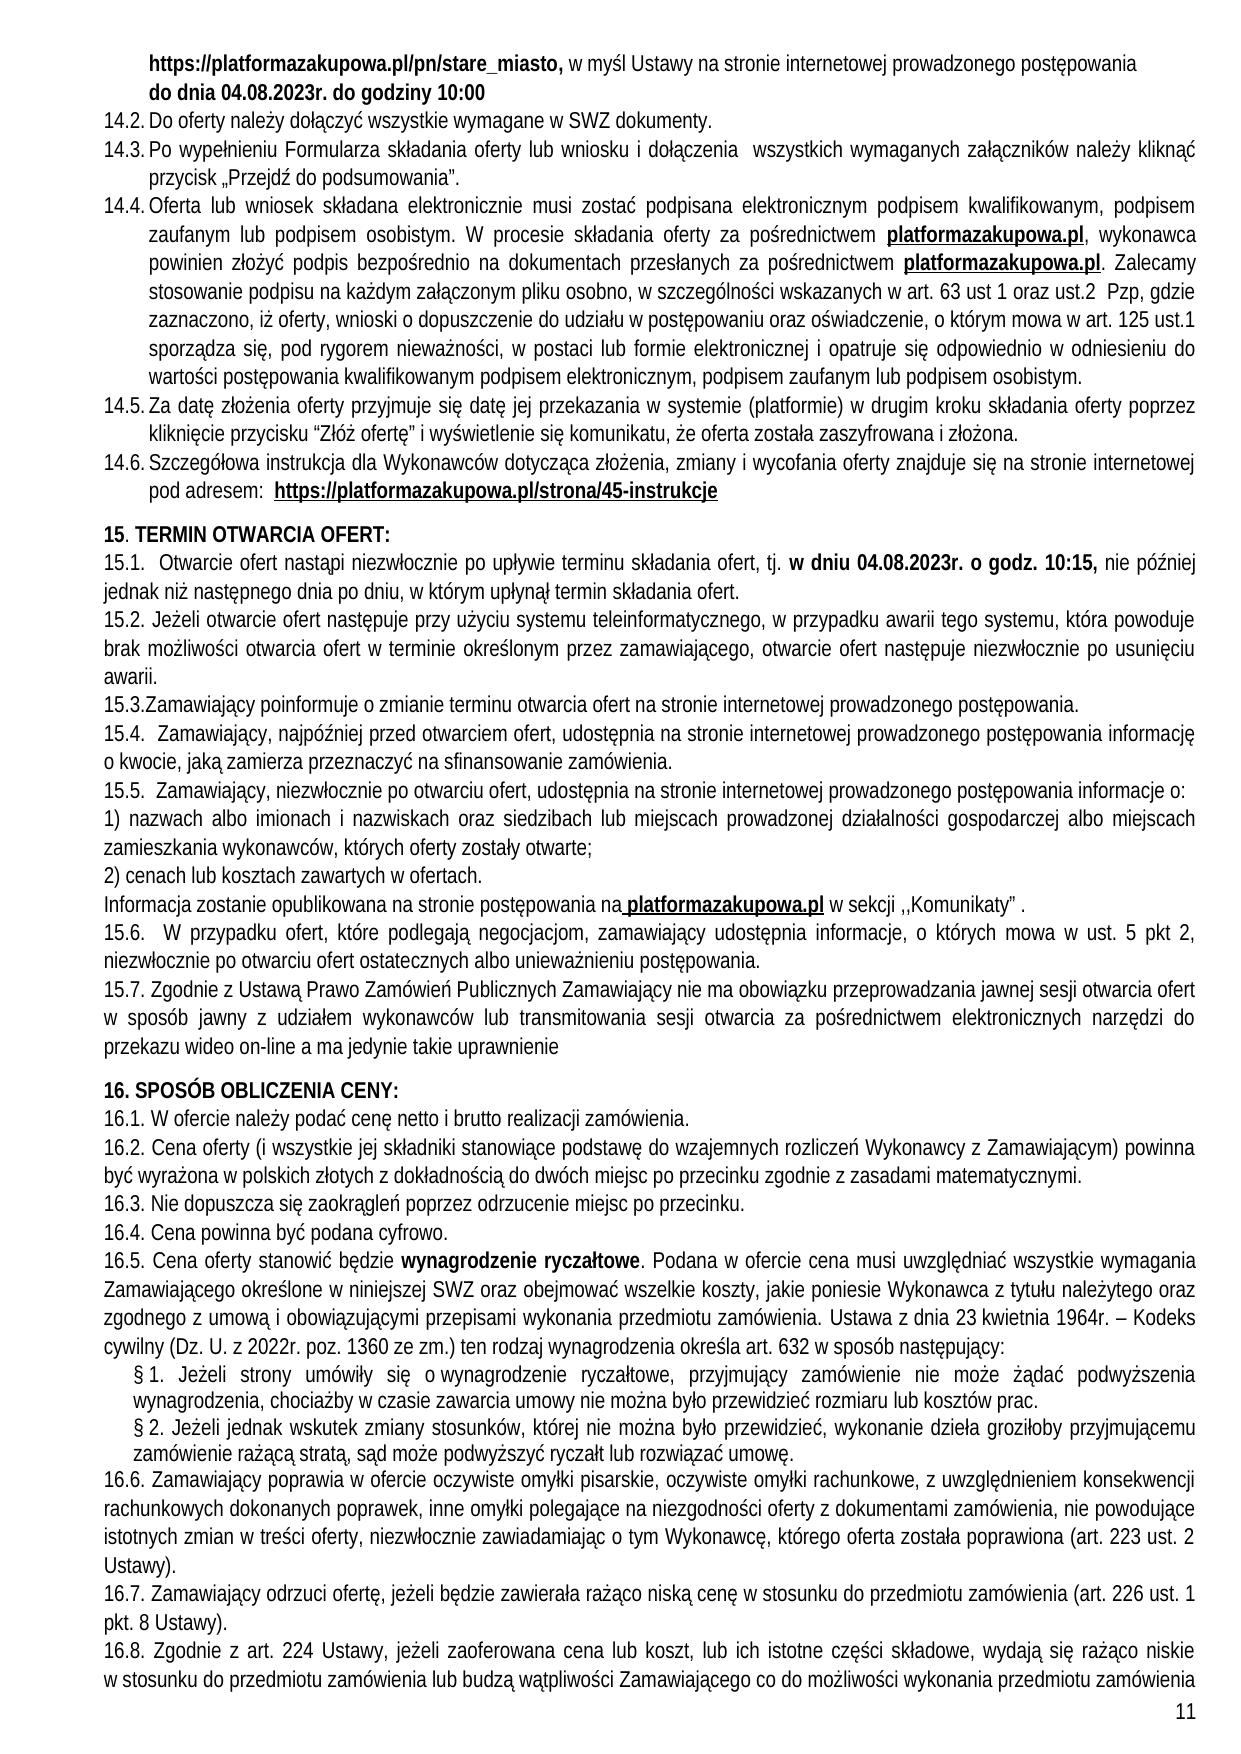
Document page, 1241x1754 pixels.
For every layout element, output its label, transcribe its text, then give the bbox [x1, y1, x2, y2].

text § 1. Jeżeli strony umówiły się o wynagrodzenie ryczałtowe, przyjmujący zamówienie nie może żądać podwyższenia wynagrodzenia, chociażby w czasie zawarcia umowy nie można było przewidzieć rozmiaru lub kosztów prac. [133, 1361, 1196, 1414]
list Oferta lub wniosek składana elektronicznie musi zostać podpisana elektronicznym podpisem kwalifikowanym, podpisem zaufanym lub podpisem osobistym. W procesie składania oferty za pośrednictwem platformazakupowa.pl, wykonawca powinien złożyć podpis bezpośrednio na dokumentach przesłanych za pośrednictwem platformazakupowa.pl. Zalecamy stosowanie podpisu na każdym załączonym pliku osobno, w szczególności wskazanych w art. 63 ust 1 oraz ust.2 Pzp, gdzie zaznaczono, iż oferty, wnioski o dopuszczenie do udziału w postępowaniu oraz oświadczenie, o którym mowa w art. 125 ust.1 sporządza się, pod rygorem nieważności, w postaci lub formie elektronicznej i opatruje się odpowiednio w odniesieniu do wartości postępowania kwalifikowanym podpisem elektronicznym, podpisem zaufanym lub podpisem osobistym. [103, 192, 1196, 389]
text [103, 1637, 1196, 1692]
text 15.2. Jeżeli otwarcie ofert następuje przy użyciu systemu teleinformatycznego, w przypadku awarii tego systemu, która powoduje brak możliwości otwarcia ofert w terminie określonym przez zamawiającego, otwarcie ofert następuje niezwłocznie po usunięciu awarii. [103, 606, 1196, 689]
list Do oferty należy dołączyć wszystkie wymagane w SWZ dokumenty. [103, 107, 1196, 133]
text 16.2. Cena oferty (i wszystkie jej składniki stanowiące podstawę do wzajemnych rozliczeń Wykonawcy z Zamawiającym) powinna być wyrażona w polskich złotych z dokładnością do dwóch miejsc po przecinku zgodnie z zasadami matematycznymi. [103, 1133, 1196, 1188]
text 15.7. Zgodnie z Ustawą Prawo Zamówień Publicznych Zamawiający nie ma obowiązku przeprowadzania jawnej sesji otwarcia ofert w sposób jawny z udziałem wykonawców lub transmitowania sesji otwarcia za pośrednictwem elektronicznych narzędzi do przekazu wideo on-line a ma jedynie takie uprawnienie [103, 976, 1196, 1059]
list https://platformazakupowa.pl/pn/stare_miasto, w myśl Ustawy na stronie internetowej prowadzonego postępowania do dnia 04.08.2023r. do godziny 10:00 [149, 50, 1196, 105]
text 15.5. Zamawiający, niezwłocznie po otwarciu ofert, udostępnia na stronie internetowej prowadzonego postępowania informacje o: [103, 777, 1196, 803]
text 15. TERMIN OTWARCIA OFERT: [103, 521, 1196, 547]
text 2) cenach lub kosztach zawartych w ofertach. [103, 862, 1196, 888]
list Po wypełnieniu Formularza składania oferty lub wniosku i dołączenia wszystkich wymaganych załączników należy kliknąć przycisk „Przejdź do podsumowania”. [103, 136, 1196, 190]
text 16.6. Zamawiający poprawia w ofercie oczywiste omyłki pisarskie, oczywiste omyłki rachunkowe, z uwzględnieniem konsekwencji rachunkowych dokonanych poprawek, inne omyłki polegające na niezgodności oferty z dokumentami zamówienia, nie powodujące istotnych zmian w treści oferty, niezwłocznie zawiadamiając o tym Wykonawcę, którego oferta została poprawiona (art. 223 ust. 2 Ustawy). [103, 1466, 1196, 1578]
text § 2. Jeżeli jednak wskutek zmiany stosunków, której nie można było przewidzieć, wykonanie dzieła groziłoby przyjmującemu zamówienie rażącą stratą, sąd może podwyższyć ryczałt lub rozwiązać umowę. [133, 1414, 1196, 1466]
text 15.3.Zamawiający poinformuje o zmianie terminu otwarcia ofert na stronie internetowej prowadzonego postępowania. [103, 691, 1196, 718]
text 16.3. Nie dopuszcza się zaokrągleń poprzez odrzucenie miejsc po przecinku. [103, 1190, 1196, 1217]
text 1) nazwach albo imionach i nazwiskach oraz siedzibach lub miejscach prowadzonej działalności gospodarczej albo miejscach zamieszkania wykonawców, których oferty zostały otwarte; [103, 805, 1196, 860]
text 15.6. W przypadku ofert, które podlegają negocjacjom, zamawiający udostępnia informacje, o których mowa w ust. 5 pkt 2, niezwłocznie po otwarciu ofert ostatecznych albo unieważnieniu postępowania. [103, 919, 1196, 974]
text 16.5. Cena oferty stanowić będzie wynagrodzenie ryczałtowe. Podana w ofercie cena musi uwzględniać wszystkie wymagania Zamawiającego określone w niniejszej SWZ oraz obejmować wszelkie koszty, jakie poniesie Wykonawca z tytułu należytego oraz zgodnego z umową i obowiązującymi przepisami wykonania przedmiotu zamówienia. Ustawa z dnia 23 kwietnia 1964r. – Kodeks cywilny (Dz. U. z 2022r. poz. 1360 ze zm.) ten rodzaj wynagrodzenia określa art. 632 w sposób następujący: [103, 1247, 1196, 1359]
text 15.4. Zamawiający, najpóźniej przed otwarciem ofert, udostępnia na stronie internetowej prowadzonego postępowania informację o kwocie, jaką zamierza przeznaczyć na sfinansowanie zamówienia. [103, 720, 1196, 775]
text 16.1. W ofercie należy podać cenę netto i brutto realizacji zamówienia. [103, 1105, 1196, 1131]
list Za datę złożenia oferty przyjmuje się datę jej przekazania w systemie (platformie) w drugim kroku składania oferty poprzez kliknięcie przycisku “Złóż ofertę” i wyświetlenie się komunikatu, że oferta została zaszyfrowana i złożona. [103, 392, 1196, 446]
text 16.4. Cena powinna być podana cyfrowo. [103, 1219, 1196, 1245]
list Szczegółowa instrukcja dla Wykonawców dotycząca złożenia, zmiany i wycofania oferty znajduje się na stronie internetowej pod adresem: https://platformazakupowa.pl/strona/45-instrukcje [103, 448, 1196, 503]
text 15.1. Otwarcie ofert nastąpi niezwłocznie po upływie terminu składania ofert, tj. w dniu 04.08.2023r. o godz. 10:15, nie później jednak niż następnego dnia po dniu, w którym upłynął termin składania ofert. [103, 549, 1196, 604]
text 16.7. Zamawiający odrzuci ofertę, jeżeli będzie zawierała rażąco niską cenę w stosunku do przedmiotu zamówienia (art. 226 ust. 1 pkt. 8 Ustawy). [103, 1580, 1196, 1635]
text Informacja zostanie opublikowana na stronie postępowania na platformazakupowa.pl w sekcji ,,Komunikaty” . [103, 891, 1196, 917]
text 16. SPOSÓB OBLICZENIA CENY: [103, 1077, 1196, 1103]
